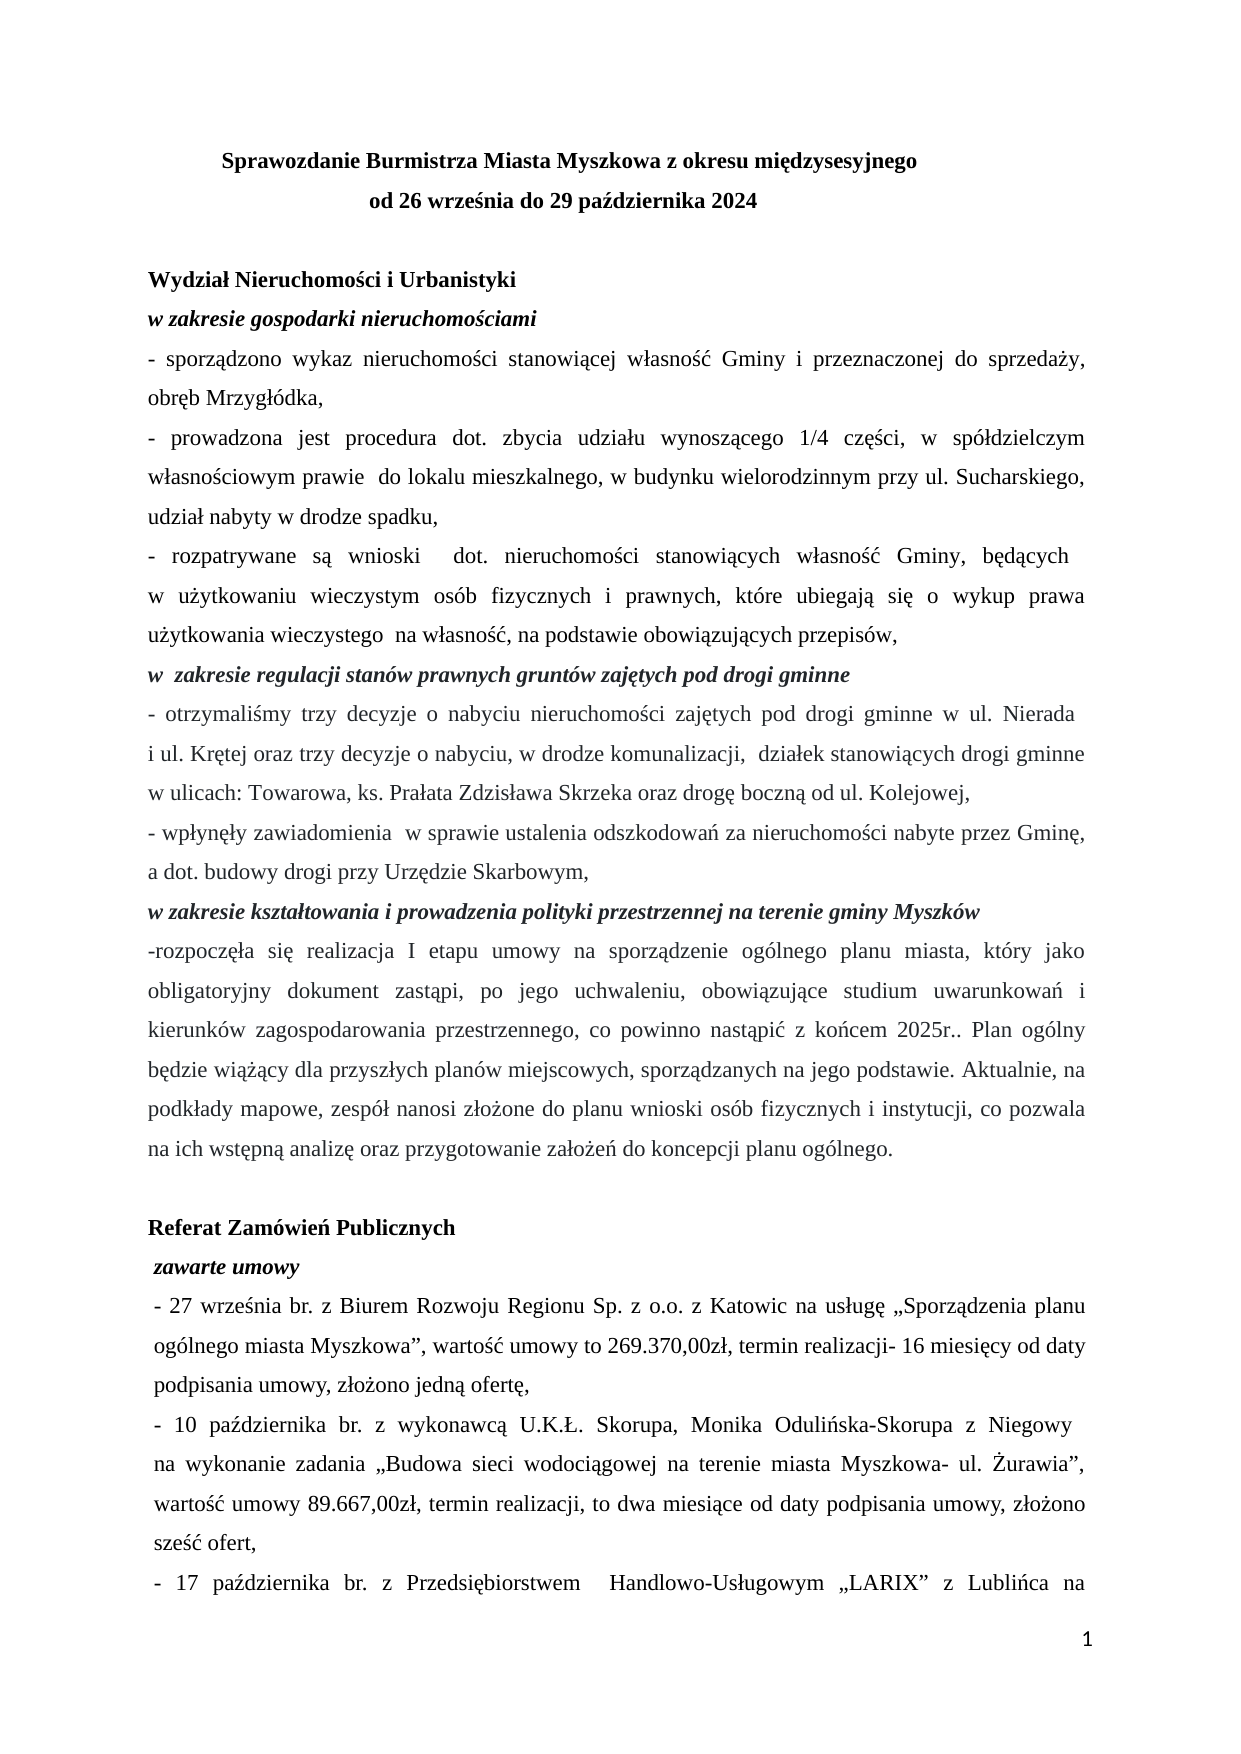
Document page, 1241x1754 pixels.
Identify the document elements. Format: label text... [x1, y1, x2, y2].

text - sporządzono wykaz nieruchomości stanowiącej własność Gminy i przeznaczonej do sprzedaży, obręb Mrzygłódka, [148, 345, 1087, 411]
text zawarte umowy [153, 1253, 1087, 1279]
text w zakresie kształtowania i prowadzenia polityki przestrzennej na terenie gminy Myszków [148, 898, 1087, 924]
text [153, 1569, 1087, 1595]
text - rozpatrywane są wnioski dot. nieruchomości stanowiących własność Gminy, będących w użytkowaniu wieczystym osób fizycznych i prawnych, które ubiegają się o wykup prawa użytkowania wieczystego na własność, na podstawie obowiązujących przepisów, [148, 542, 1087, 648]
text Wydział Nieruchomości i Urbanistyki [148, 266, 1087, 292]
text w zakresie gospodarki nieruchomościami [148, 306, 1087, 332]
text - otrzymaliśmy trzy decyzje o nabyciu nieruchomości zajętych pod drogi gminne w ul. Nierada i ul. Krętej oraz trzy decyzje o nabyciu, w drodze komunalizacji, działek stanowiących drogi gminne w ulicach: Towarowa, ks. Prałata Zdzisława Skrzeka oraz drogę boczną od ul. Kolejowej, [148, 700, 1087, 806]
text -rozpoczęła się realizacja I etapu umowy na sporządzenie ogólnego planu miasta, który jako obligatoryjny dokument zastąpi, po jego uchwaleniu, obowiązujące studium uwarunkowań i kierunków zagospodarowania przestrzennego, co powinno nastąpić z końcem 2025r.. Plan ogólny będzie wiążący dla przyszłych planów miejscowych, sporządzanych na jego podstawie. Aktualnie, na podkłady mapowe, zespół nanosi złożone do planu wnioski osób fizycznych i instytucji, co pozwala na ich wstępną analizę oraz przygotowanie założeń do koncepcji planu ogólnego. [148, 937, 1087, 1161]
text Referat Zamówień Publicznych [148, 1213, 1087, 1240]
text - wpłynęły zawiadomienia w sprawie ustalenia odszkodowań za nieruchomości nabyte przez Gminę, a dot. budowy drogi przy Urzędzie Skarbowym, [148, 819, 1087, 884]
text - prowadzona jest procedura dot. zbycia udziału wynoszącego 1/4 części, w spółdzielczym własnościowym prawie do lokalu mieszkalnego, w budynku wielorodzinnym przy ul. Sucharskiego, udział nabyty w drodze spadku, [148, 424, 1087, 529]
text w zakresie regulacji stanów prawnych gruntów zajętych pod drogi gminne [148, 661, 1087, 687]
text - 27 września br. z Biurem Rozwoju Regionu Sp. z o.o. z Katowic na usługę „Sporządzenia planu ogólnego miasta Myszkowa”, wartość umowy to 269.370,00zł, termin realizacji- 16 miesięcy od daty podpisania umowy, złożono jedną ofertę, [153, 1292, 1087, 1398]
text - 10 października br. z wykonawcą U.K.Ł. Skorupa, Monika Odulińska-Skorupa z Niegowy na wykonanie zadania „Budowa sieci wodociągowej na terenie miasta Myszkowa- ul. Żurawia”, wartość umowy 89.667,00zł, termin realizacji, to dwa miesiące od daty podpisania umowy, złożono sześć ofert, [153, 1411, 1087, 1556]
text Sprawozdanie Burmistrza Miasta Myszkowa z okresu międzysesyjnego od 26 września do 29 października 2024 [221, 148, 1087, 213]
